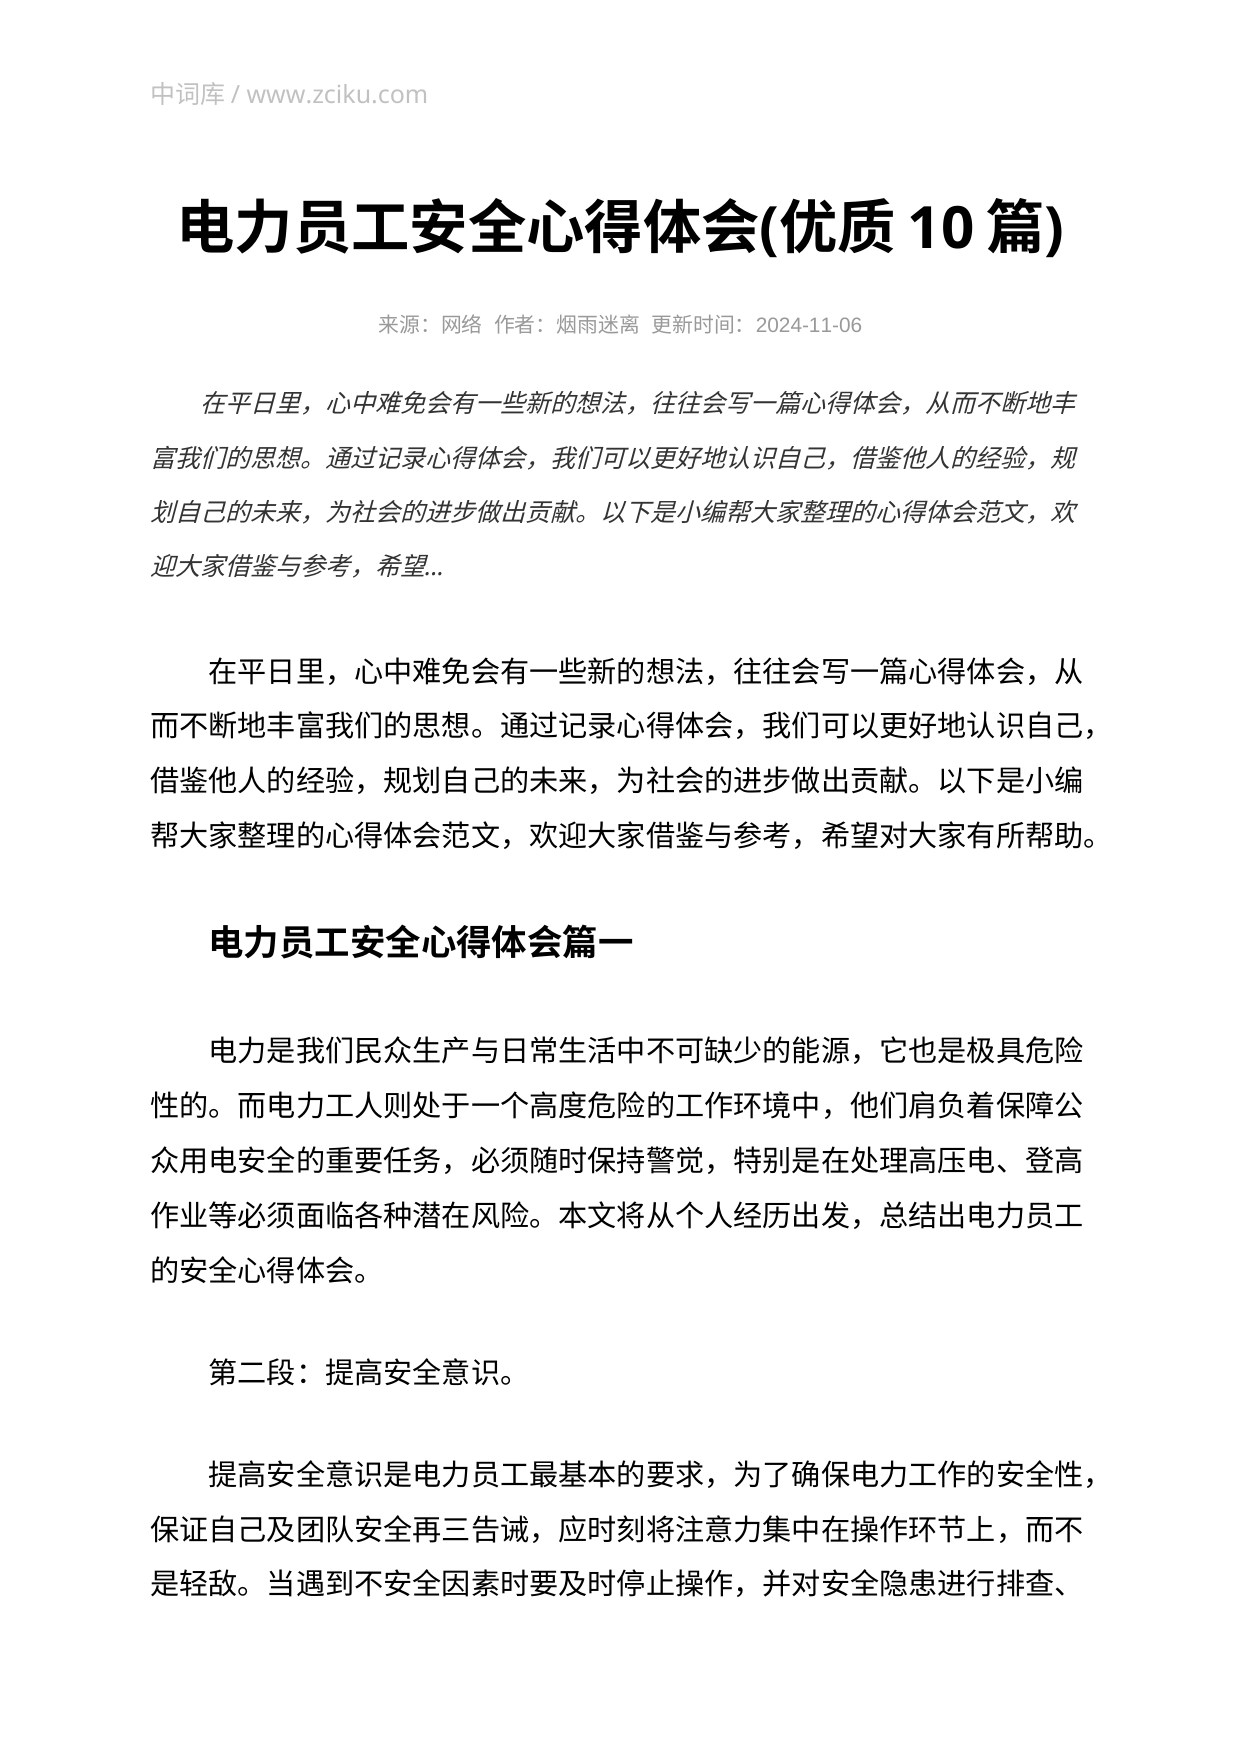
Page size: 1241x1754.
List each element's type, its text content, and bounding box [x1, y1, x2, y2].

text 第二段：提高安全意识。 [150, 1349, 1090, 1392]
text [150, 1451, 1090, 1603]
text 来源：网络 作者：烟雨迷离 更新时间：2024-11-06 [150, 313, 1090, 337]
text 电力是我们民众生产与日常生活中不可缺少的能源，它也是极具危险性的。而电力工人则处于一个高度危险的工作环境中，他们肩负着保障公众用电安全的重要任务，必须随时保持警觉，特别是在处理高压电、登高作业等必须面临各种潜在风险。本文将从个人经历出发，总结出电力员工的安全心得体会。 [150, 1028, 1090, 1290]
text 在平日里，心中难免会有一些新的想法，往往会写一篇心得体会，从而不断地丰富我们的思想。通过记录心得体会，我们可以更好地认识自己，借鉴他人的经验，规划自己的未来，为社会的进步做出贡献。以下是小编帮大家整理的心得体会范文，欢迎大家借鉴与参考，希望... [150, 384, 1090, 583]
subtitle 电力员工安全心得体会(优质10篇) [150, 181, 1090, 266]
text 在平日里，心中难免会有一些新的想法，往往会写一篇心得体会，从而不断地丰富我们的思想。通过记录心得体会，我们可以更好地认识自己，借鉴他人的经验，规划自己的未来，为社会的进步做出贡献。以下是小编帮大家整理的心得体会范文，欢迎大家借鉴与参考，希望对大家有所帮助。 [150, 648, 1090, 855]
text 电力员工安全心得体会篇一 [150, 914, 1090, 966]
